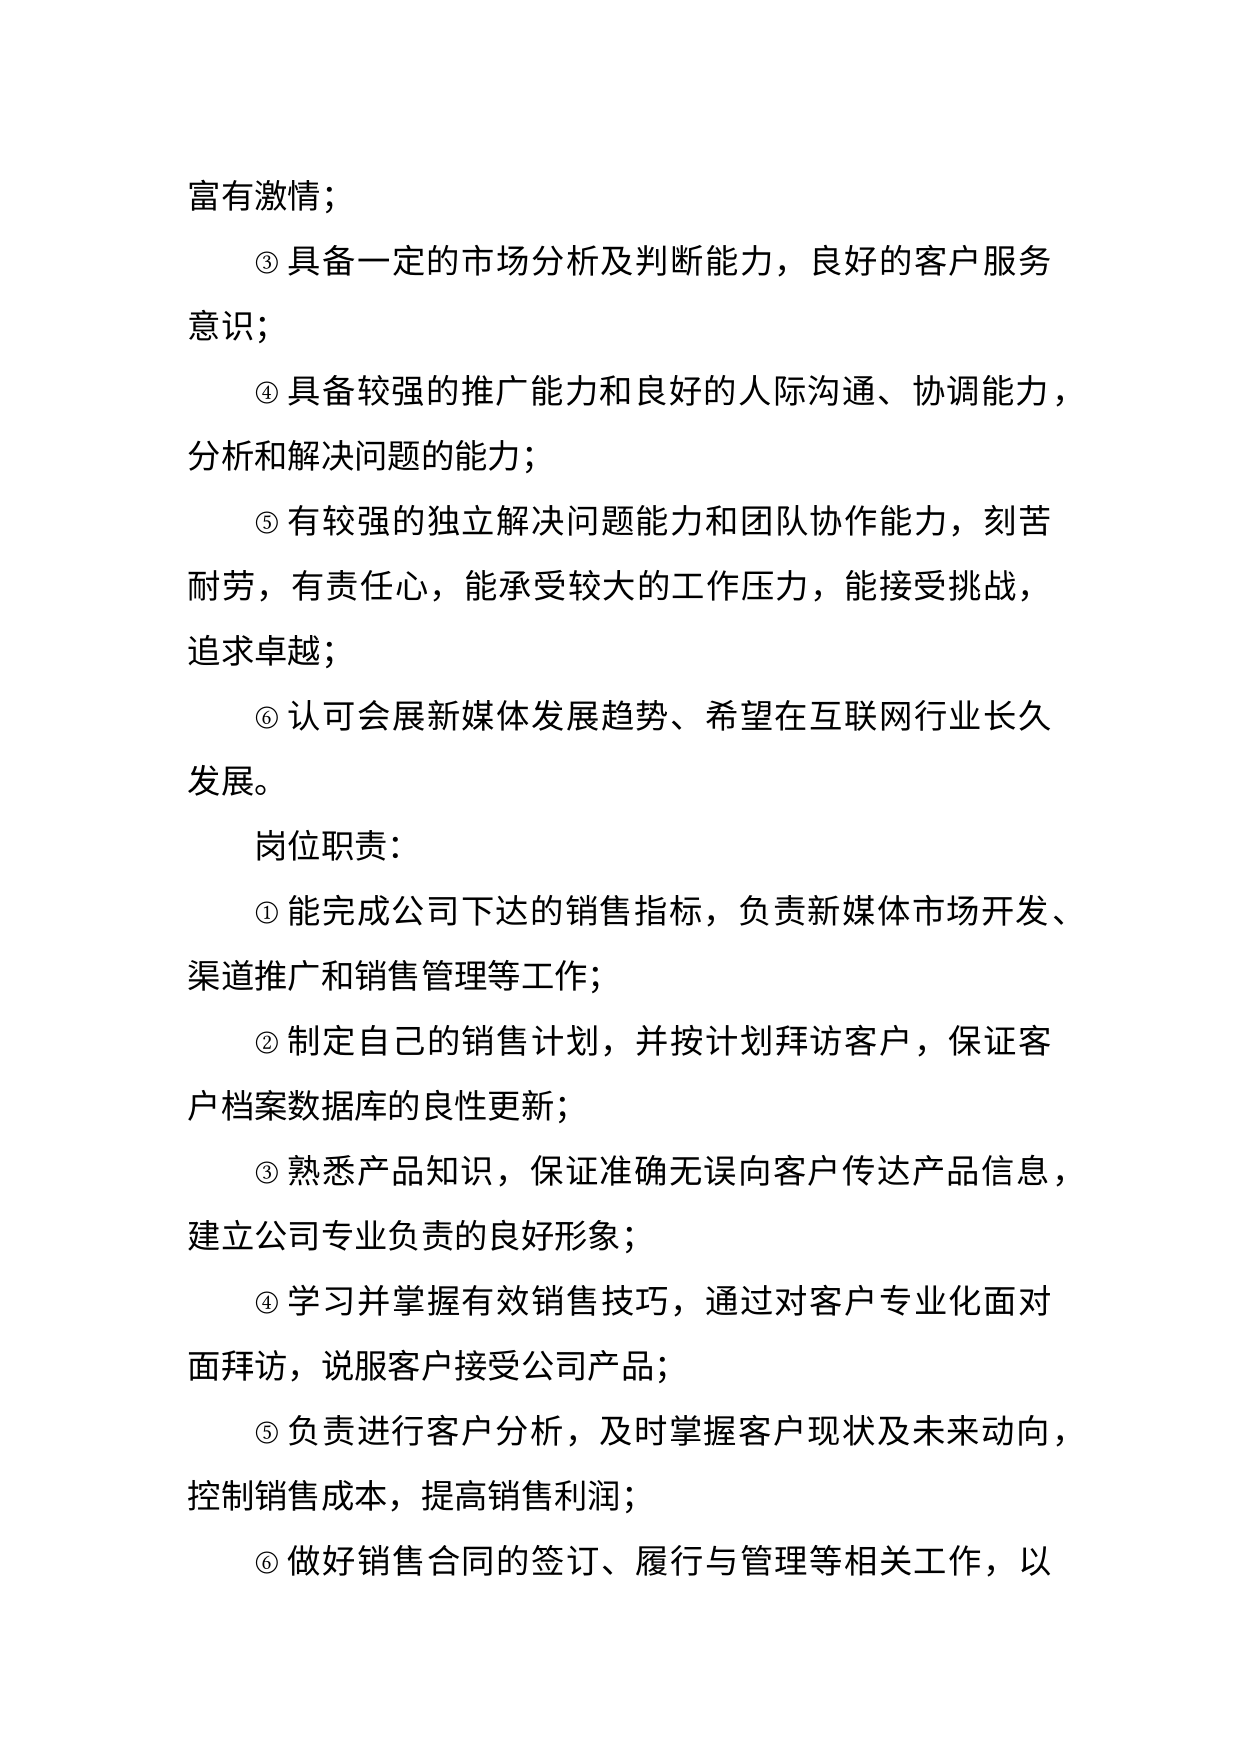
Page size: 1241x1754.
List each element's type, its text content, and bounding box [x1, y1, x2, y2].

text ⑤负责进行客户分析，及时掌握客户现状及未来动向，控制销售成本，提高销售利润； [187, 1397, 1053, 1527]
text ③具备一定的市场分析及判断能力，良好的客户服务意识； [187, 227, 1053, 357]
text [187, 1527, 1053, 1592]
text ⑥认可会展新媒体发展趋势、希望在互联网行业长久发展。 [187, 682, 1053, 812]
text ②制定自己的销售计划，并按计划拜访客户，保证客户档案数据库的良性更新； [187, 1007, 1053, 1137]
text ④具备较强的推广能力和良好的人际沟通、协调能力，分析和解决问题的能力； [187, 357, 1053, 487]
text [187, 162, 1053, 227]
text ①能完成公司下达的销售指标，负责新媒体市场开发、渠道推广和销售管理等工作； [187, 877, 1053, 1007]
text ③熟悉产品知识，保证准确无误向客户传达产品信息，建立公司专业负责的良好形象； [187, 1137, 1053, 1267]
text ④学习并掌握有效销售技巧，通过对客户专业化面对面拜访，说服客户接受公司产品； [187, 1267, 1053, 1397]
text ⑤有较强的独立解决问题能力和团队协作能力，刻苦耐劳，有责任心，能承受较大的工作压力，能接受挑战，追求卓越； [187, 487, 1053, 682]
text 岗位职责： [187, 812, 1053, 877]
